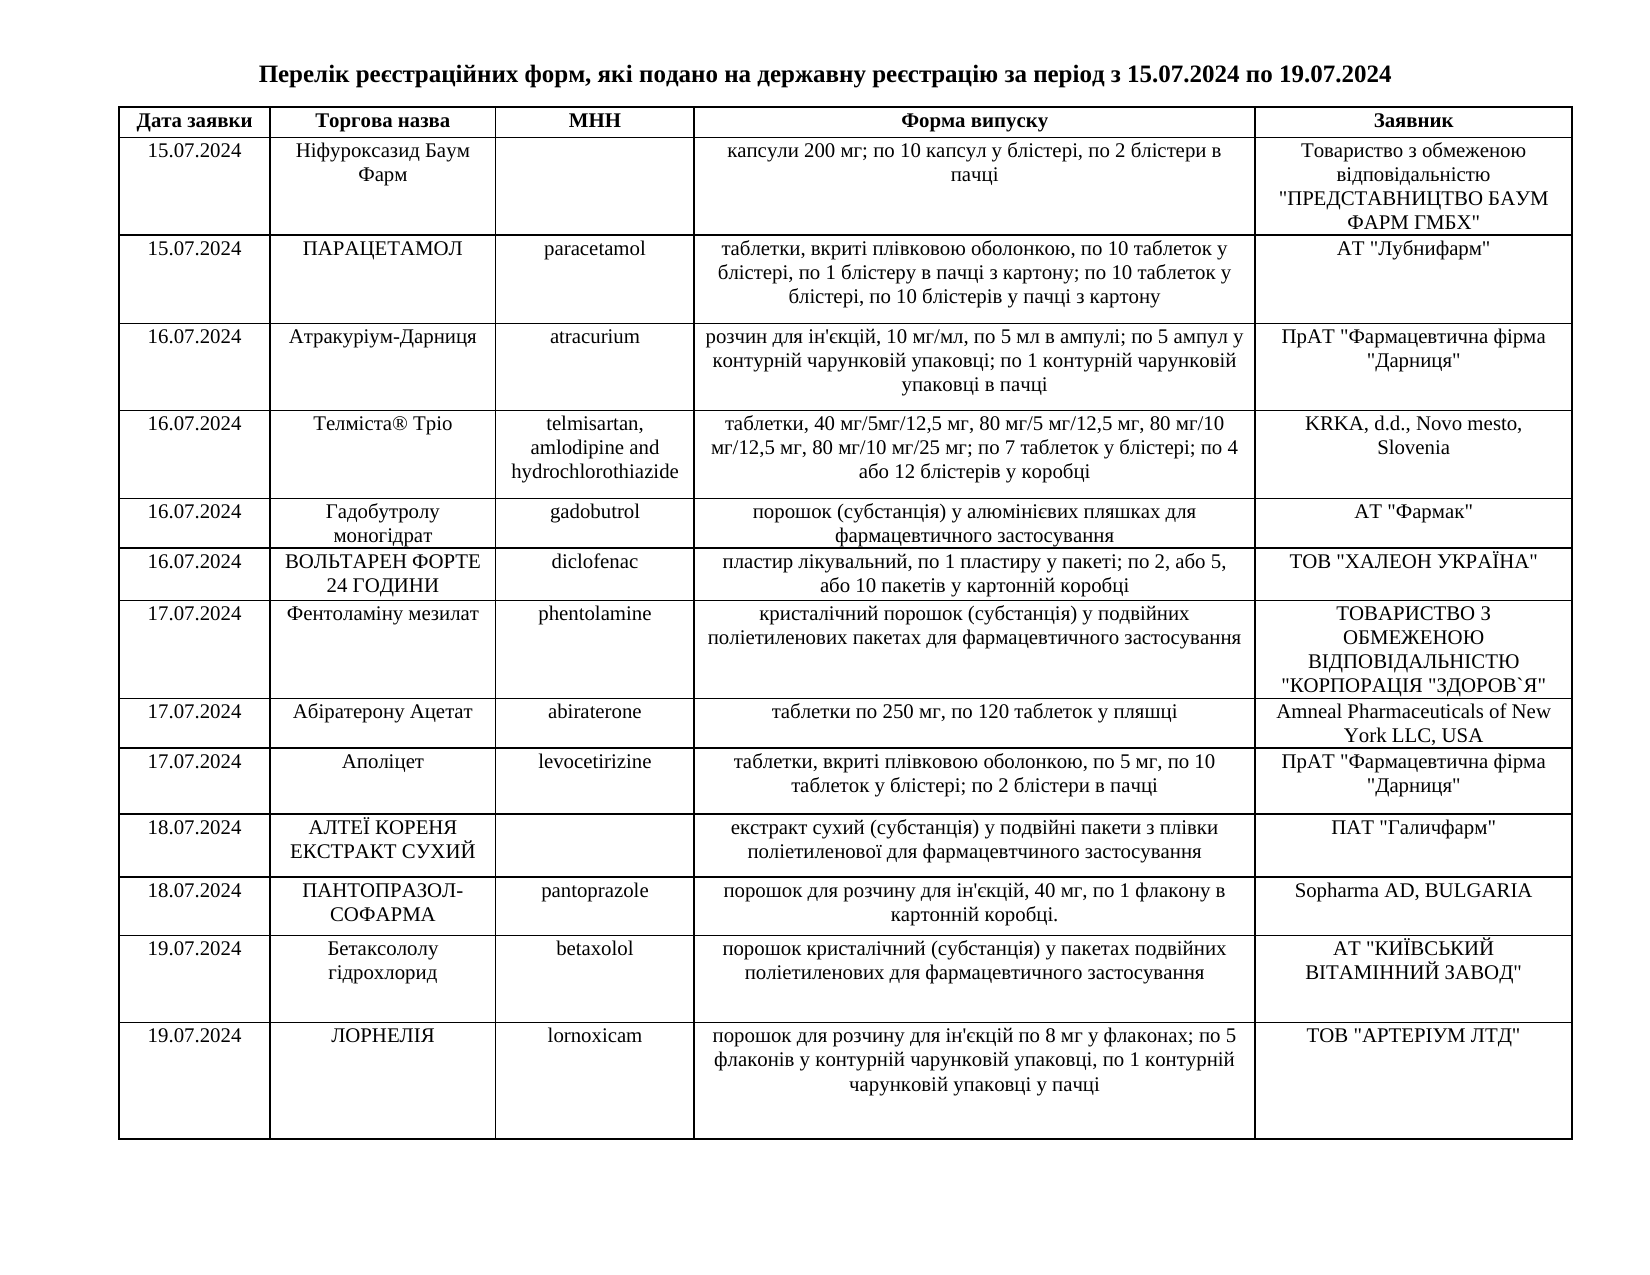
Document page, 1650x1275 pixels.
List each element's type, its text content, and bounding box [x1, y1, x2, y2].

table_cell ПАНТОПРАЗОЛ-СОФАРМА [271, 878, 495, 934]
table_header Заявник [1256, 108, 1571, 136]
table_cell telmisartan, amlodipine and hydrochlorothiazide [496, 411, 693, 497]
table_cell 17.07.2024 [120, 601, 269, 697]
table_cell екстракт сухий (субстанція) у подвійні пакети з плівки поліетиленової для фармацевтчиного застосування [695, 815, 1254, 876]
table_cell кристалічний порошок (субстанція) у подвійних поліетиленових пакетах для фармацевтичного застосування [695, 601, 1254, 697]
table_cell phentolamine [496, 601, 693, 697]
table_cell порошок кристалічний (субстанція) у пакетах подвійних поліетиленових для фармацевтичного застосування [695, 936, 1254, 1022]
table_cell 18.07.2024 [120, 878, 269, 934]
table_cell ПАТ "Галичфарм" [1256, 815, 1571, 876]
table_cell ЛОРНЕЛІЯ [271, 1023, 495, 1138]
table_cell ТОВ "АРТЕРІУМ ЛТД" [1256, 1023, 1571, 1138]
table_cell Фентоламіну мезилат [271, 601, 495, 697]
table_cell ВОЛЬТАРЕН ФОРТЕ 24 ГОДИНИ [271, 549, 495, 599]
table_cell порошок для розчину для ін'єкцій, 40 мг, по 1 флакону в картонній коробці. [695, 878, 1254, 934]
table_cell таблетки, вкриті плівковою оболонкою, по 5 мг, по 10 таблеток у блістері; по 2 блістери в пачці [695, 749, 1254, 813]
table_cell [496, 815, 693, 876]
table_cell diclofenac [496, 549, 693, 599]
table_cell 19.07.2024 [120, 936, 269, 1022]
table_header МНН [496, 108, 693, 136]
table_cell [496, 138, 693, 234]
table_cell ТОВАРИСТВО З ОБМЕЖЕНОЮ ВІДПОВІДАЛЬНІСТЮ "КОРПОРАЦІЯ "ЗДОРОВ`Я" [1256, 601, 1571, 697]
table_cell 16.07.2024 [120, 499, 269, 547]
table_cell 18.07.2024 [120, 815, 269, 876]
table_cell 15.07.2024 [120, 138, 269, 234]
table_cell 15.07.2024 [120, 236, 269, 322]
table_cell Бетаксололу гідрохлорид [271, 936, 495, 1022]
table_cell ТОВ "ХАЛЕОН УКРАЇНА" [1256, 549, 1571, 599]
table_cell Amneal Pharmaceuticals of New York LLC, USA [1256, 699, 1571, 747]
table_cell Ніфуроксазид Баум Фарм [271, 138, 495, 234]
table_cell порошок (субстанція) у алюмінієвих пляшках для фармацевтичного застосування [695, 499, 1254, 547]
table_cell 16.07.2024 [120, 549, 269, 599]
table_cell atracurium [496, 324, 693, 410]
table_cell АЛТЕЇ КОРЕНЯ ЕКСТРАКТ СУХИЙ [271, 815, 495, 876]
table_cell АТ "Лубнифарм" [1256, 236, 1571, 322]
table_cell 19.07.2024 [120, 1023, 269, 1138]
table_header Торгова назва [271, 108, 495, 136]
table_cell Гадобутролу моногідрат [271, 499, 495, 547]
table_cell lornoxicam [496, 1023, 693, 1138]
table_cell таблетки, 40 мг/5мг/12,5 мг, 80 мг/5 мг/12,5 мг, 80 мг/10 мг/12,5 мг, 80 мг/10 мг/25 мг; по 7 таблеток у блістері; по 4 або 12 блістерів у коробці [695, 411, 1254, 497]
table_cell Абіратерону Ацетат [271, 699, 495, 747]
table_cell 16.07.2024 [120, 411, 269, 497]
table_cell пластир лікувальний, по 1 пластиру у пакеті; по 2, або 5, або 10 пакетів у картонній коробці [695, 549, 1254, 599]
table_cell 17.07.2024 [120, 699, 269, 747]
table_cell levocetirizine [496, 749, 693, 813]
table_header Форма випуску [695, 108, 1254, 136]
table_cell 16.07.2024 [120, 324, 269, 410]
table_cell Sopharma AD, BULGARIA [1256, 878, 1571, 934]
table_cell Телміста® Тріо [271, 411, 495, 497]
table_cell pantoprazole [496, 878, 693, 934]
table_cell ПАРАЦЕТАМОЛ [271, 236, 495, 322]
table_cell KRKA, d.d., Novo mesto, Slovenia [1256, 411, 1571, 497]
table_cell капсули 200 мг; по 10 капсул у блістері, по 2 блістери в пачці [695, 138, 1254, 234]
table_cell Аполіцет [271, 749, 495, 813]
table_cell gadobutrol [496, 499, 693, 547]
table_cell Атракуріум-Дарниця [271, 324, 495, 410]
table_cell abiraterone [496, 699, 693, 747]
text Перелік реєстраційних форм, які подано на державну реєстрацію за період з 15.07.2024 по 19.07.2024 [118, 59, 1532, 88]
table_cell ПрАТ "Фармацевтична фірма "Дарниця" [1256, 749, 1571, 813]
table_cell АТ "Фармак" [1256, 499, 1571, 547]
table_cell Товариство з обмеженою відповідальністю "ПРЕДСТАВНИЦТВО БАУМ ФАРМ ГМБХ" [1256, 138, 1571, 234]
table_header Дата заявки [120, 108, 269, 136]
table_cell розчин для ін'єкцій, 10 мг/мл, по 5 мл в ампулі; по 5 ампул у контурній чарунковій упаковці; по 1 контурній чарунковій упаковці в пачці [695, 324, 1254, 410]
table_cell paracetamol [496, 236, 693, 322]
table_cell порошок для розчину для ін'єкцій по 8 мг у флаконах; по 5 флаконів у контурній чарунковій упаковці, по 1 контурній чарунковій упаковці у пачці [695, 1023, 1254, 1138]
table_cell таблетки, вкриті плівковою оболонкою, по 10 таблеток у блістері, по 1 блістеру в пачці з картону; по 10 таблеток у блістері, по 10 блістерів у пачці з картону [695, 236, 1254, 322]
table_cell АТ "КИЇВСЬКИЙ ВІТАМІННИЙ ЗАВОД" [1256, 936, 1571, 1022]
table_cell ПрАТ "Фармацевтична фірма "Дарниця" [1256, 324, 1571, 410]
table_cell betaxolol [496, 936, 693, 1022]
table_cell таблетки по 250 мг, по 120 таблеток у пляшці [695, 699, 1254, 747]
table_cell 17.07.2024 [120, 749, 269, 813]
